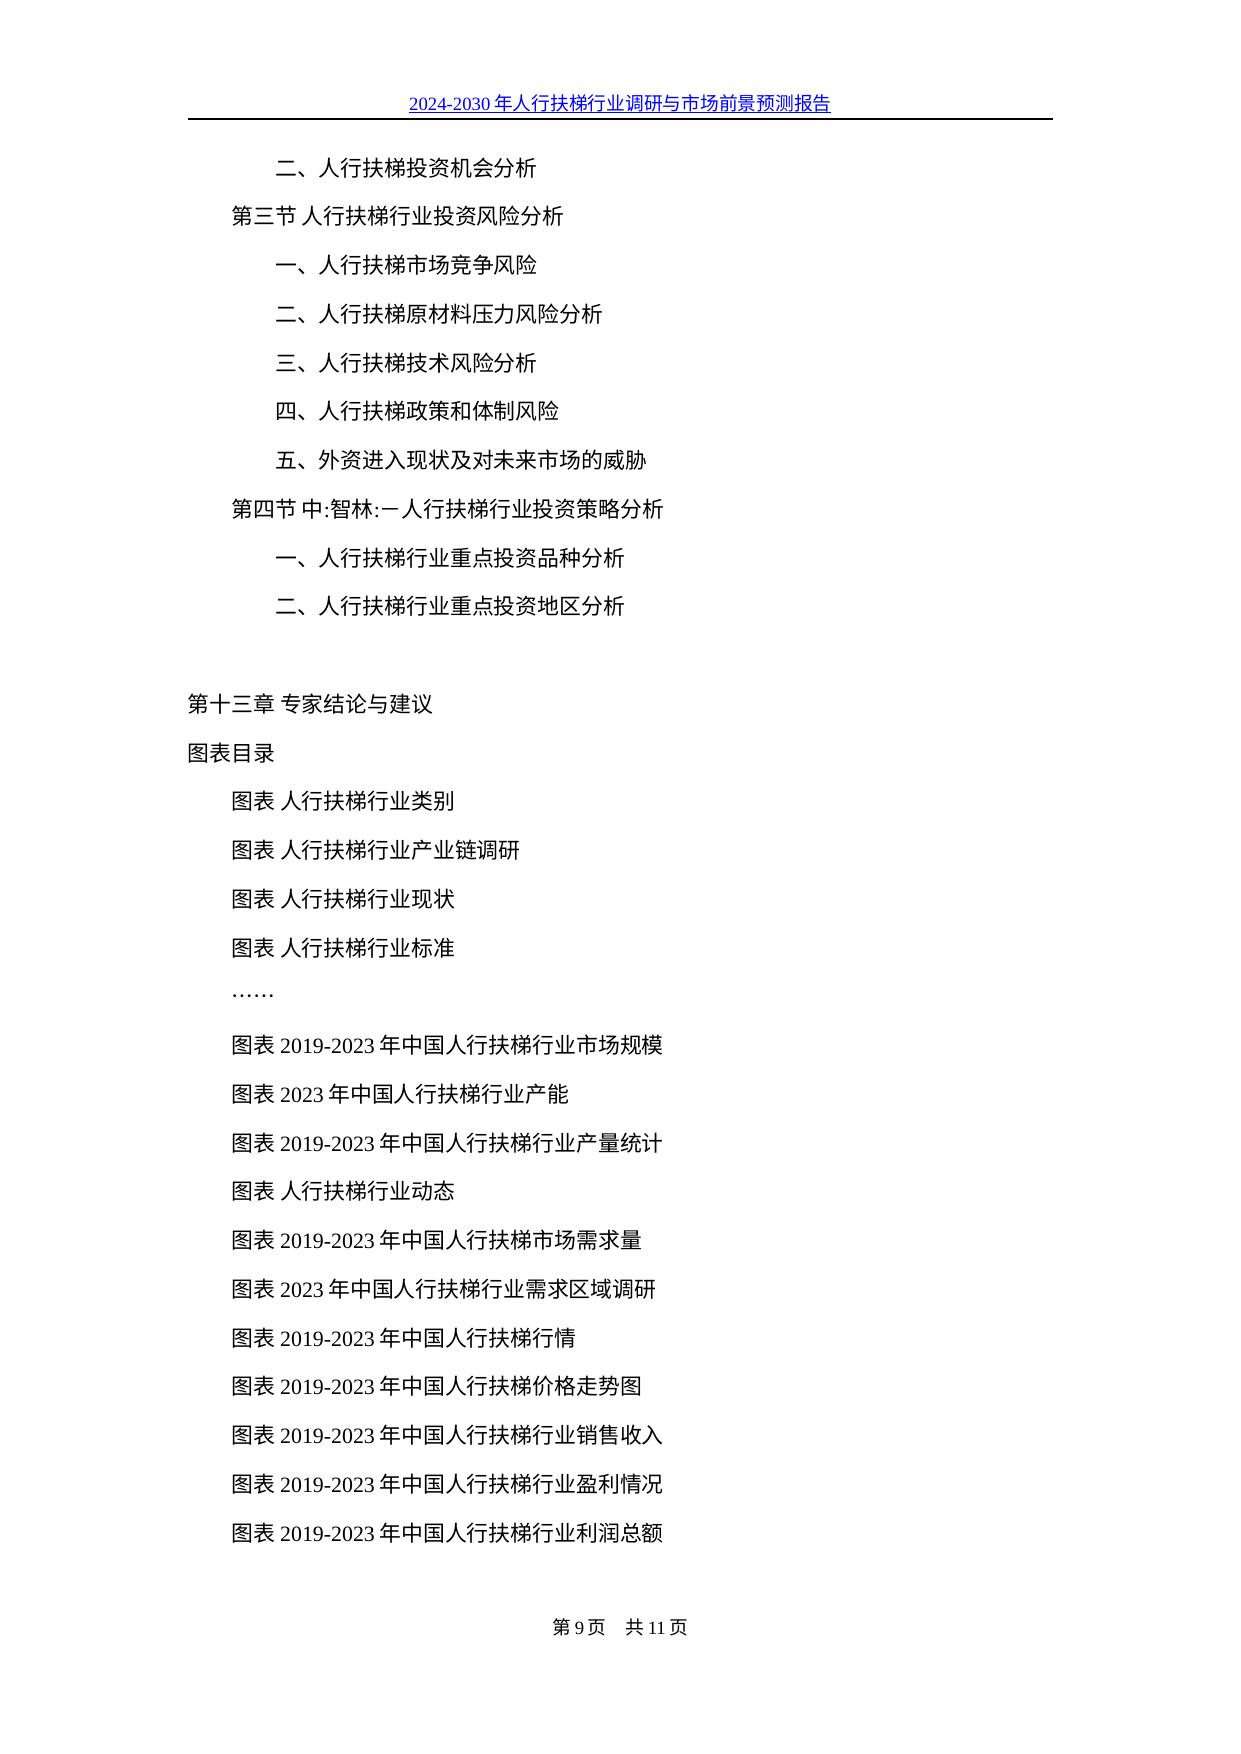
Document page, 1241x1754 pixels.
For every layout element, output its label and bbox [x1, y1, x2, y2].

text [187, 150, 1053, 1548]
